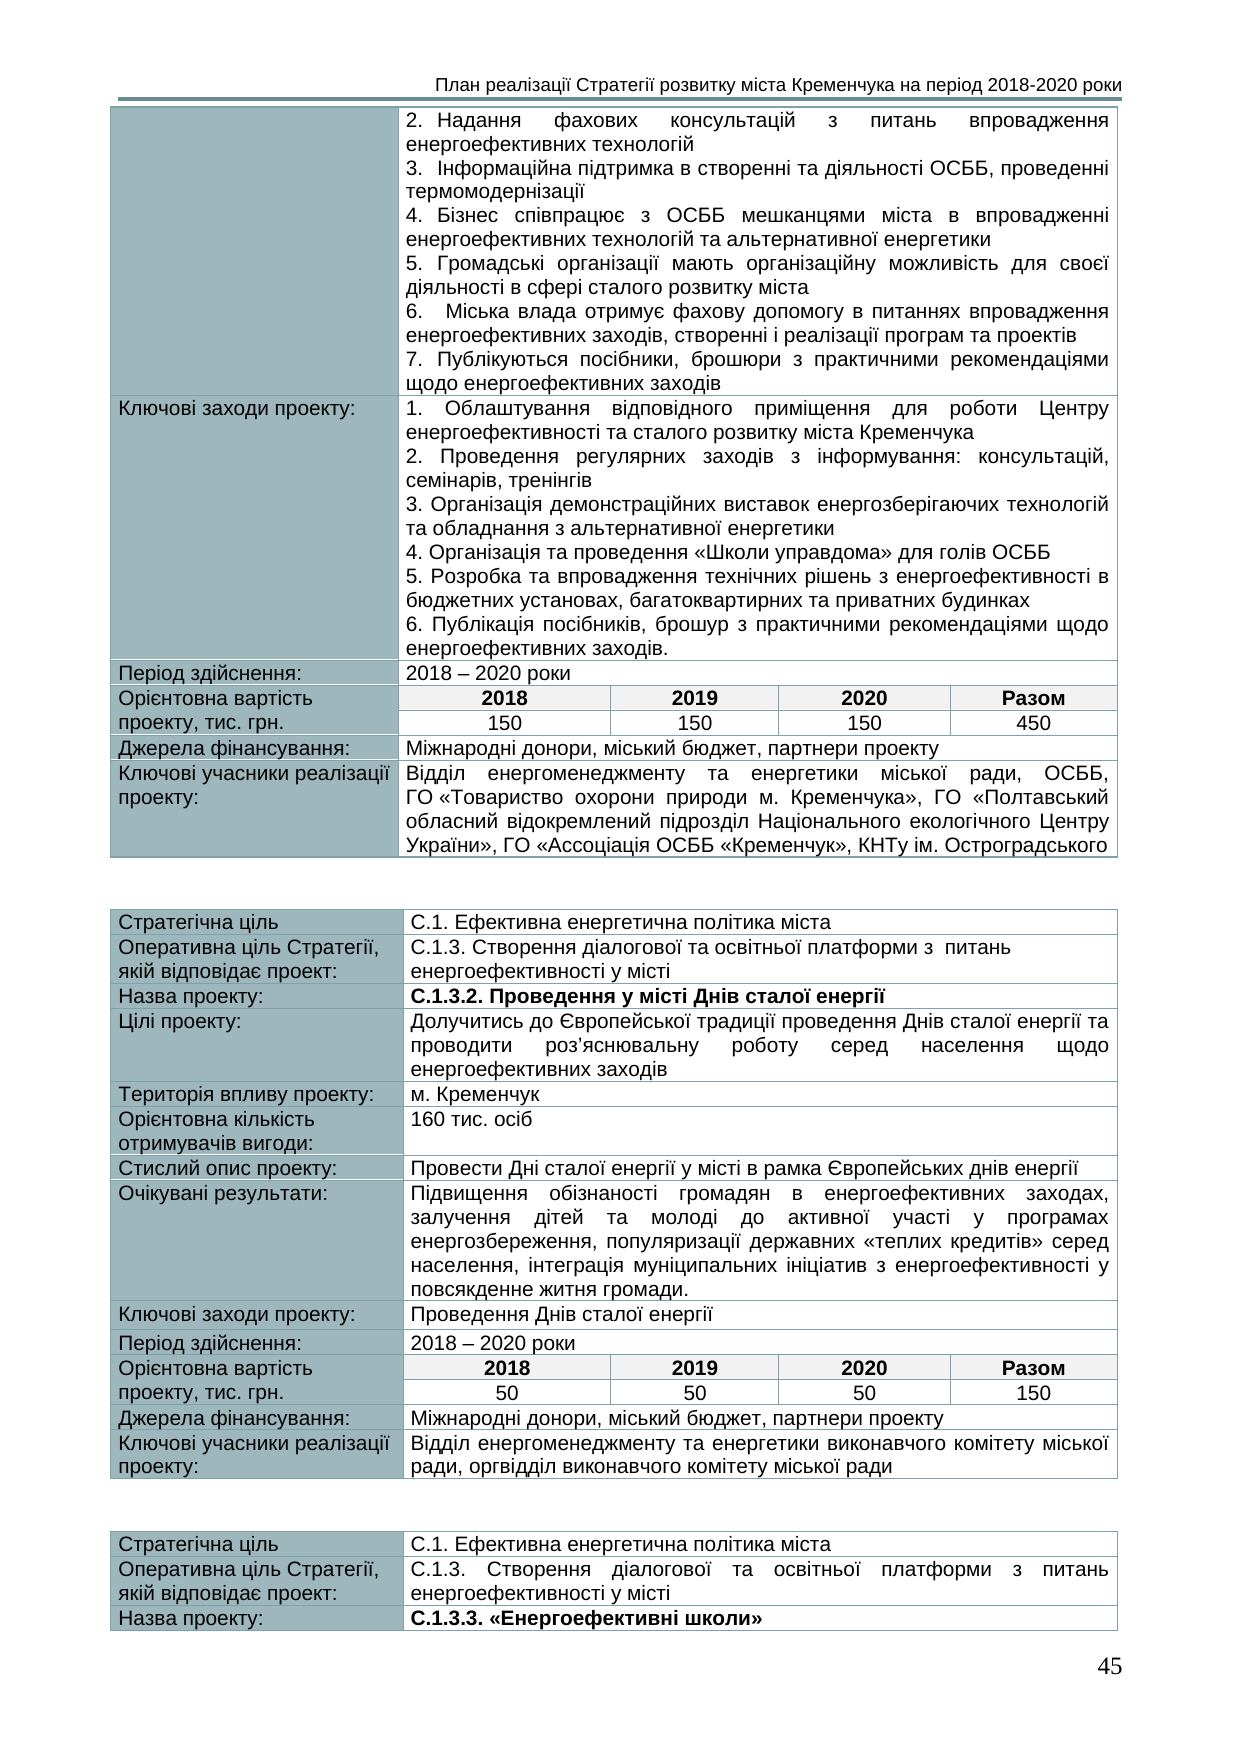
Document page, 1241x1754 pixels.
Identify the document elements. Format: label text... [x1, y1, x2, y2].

table_cell Ключові учасники реалізації проекту: [111, 1430, 403, 1478]
table_cell 2018 [404, 1355, 610, 1379]
table_cell Назва проекту: [111, 1606, 403, 1630]
table_cell 2018 – 2020 роки [399, 661, 1117, 684]
table_cell Разом [951, 686, 1117, 709]
table_header Стратегічна ціль [111, 1532, 403, 1556]
table_header Стратегічна ціль [111, 910, 403, 934]
table_cell Період здійснення: [111, 661, 398, 684]
table_cell Міжнародні донори, міський бюджет, партнери проекту [404, 1405, 1117, 1429]
table_cell Джерела фінансування: [111, 736, 398, 759]
table_cell С.1.3. Створення діалогової та освітньої платформи з питань енергоефективності у місті [404, 935, 1117, 983]
table_cell 2020 [779, 1355, 950, 1379]
table_cell Підвищення обізнаності громадян в енергоефективних заходах, залучення дітей та молоді до активної участі у програмах енергозбереження, популяризації державних «теплих кредитів» серед населення, інтеграція муніципальних ініціатив з енергоефективності у повсякденне житня громади. [404, 1181, 1117, 1300]
table_cell 150 [399, 711, 610, 734]
table_cell Територія впливу проекту: [111, 1082, 403, 1106]
table_cell 2018 – 2020 роки [404, 1330, 1117, 1354]
table_cell Очікувані результати: [111, 1181, 403, 1300]
table_cell 2019 [611, 1355, 778, 1379]
table_header С.1. Ефективна енергетична політика міста [404, 910, 1117, 934]
table_cell Стислий опис проекту: [111, 1156, 403, 1179]
table_cell 2019 [611, 686, 778, 709]
table_cell Провести Дні сталої енергії у місті в рамка Європейських днів енергії [404, 1156, 1117, 1179]
table_cell 450 [951, 711, 1117, 734]
table_cell Період здійснення: [111, 1330, 403, 1354]
table_cell С.1.3. Створення діалогової та освітньої платформи з питань енергоефективності у місті [404, 1557, 1117, 1605]
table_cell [399, 108, 1117, 395]
table_cell Ключові учасники реалізації проекту: [111, 761, 398, 856]
table_cell 150 [951, 1380, 1117, 1404]
table_cell 2018 [399, 686, 610, 709]
table_cell м. Кременчук [404, 1082, 1117, 1106]
table_cell Разом [951, 1355, 1117, 1379]
table_cell 160 тис. осіб [404, 1107, 1117, 1154]
table_cell С.1.3.3. «Енергоефективні школи» [404, 1606, 1117, 1630]
table_cell Оперативна ціль Стратегії, якій відповідає проект: [111, 935, 403, 983]
table_cell Відділ енергоменеджменту та енергетики міської ради, ОСББ, ГО «Товариство охорони природи м. Кременчука», ГО «Полтавський обласний відокремлений підрозділ Національного екологічного Центру України», ГО «Ассоціація ОСББ «Кременчук», КНТу ім. Остроградського [399, 761, 1117, 856]
table_cell С.1.3.2. Проведення у місті Днів сталої енергії [404, 984, 1117, 1008]
table_cell Джерела фінансування: [111, 1405, 403, 1429]
table_cell 50 [611, 1380, 778, 1404]
table_cell Назва проекту: [111, 984, 403, 1008]
table_cell Орієнтовна кількість отримувачів вигоди: [111, 1107, 403, 1154]
table_cell 1. Облаштування відповідного приміщення для роботи Центру енергоефективності та сталого розвитку міста Кременчука 2. Проведення регулярних заходів з інформування: консультацій, семінарів, тренінгів 3. Організація демонстраційних виставок енергозберігаючих технологій та обладнання з альтернативної енергетики 4. Організація та проведення «Школи управдома» для голів ОСББ 5. Розробка та впровадження технічних рішень з енергоефективності в бюджетних установах, багатоквартирних та приватних будинках 6. Публікація посібників, брошур з практичними рекомендаціями щодо енергоефективних заходів. [399, 396, 1117, 659]
table_cell 150 [611, 711, 778, 734]
table_cell Цілі проекту: [111, 1009, 403, 1081]
table_header С.1. Ефективна енергетична політика міста [404, 1532, 1117, 1556]
table_cell Ключові заходи проекту: [111, 1301, 403, 1329]
table_cell Орієнтовна вартість проекту, тис. грн. [111, 686, 398, 734]
table_cell Долучитись до Європейської традиції проведення Днів сталої енергії та проводити роз’яснювальну роботу серед населення щодо енергоефективних заходів [404, 1009, 1117, 1081]
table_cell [111, 108, 398, 395]
table_cell 50 [779, 1380, 950, 1404]
table_cell Орієнтовна вартість проекту, тис. грн. [111, 1355, 403, 1404]
table_cell 50 [404, 1380, 610, 1404]
table_cell Проведення Днів сталої енергії [404, 1301, 1117, 1329]
table_cell Оперативна ціль Стратегії, якій відповідає проект: [111, 1557, 403, 1605]
table_cell Міжнародні донори, міський бюджет, партнери проекту [399, 736, 1117, 759]
table_cell Відділ енергоменеджменту та енергетики виконавчого комітету міської ради, оргвідділ виконавчого комітету міської ради [404, 1430, 1117, 1478]
table_cell 150 [779, 711, 950, 734]
table_cell 2020 [779, 686, 950, 709]
table_cell Ключові заходи проекту: [111, 396, 398, 659]
